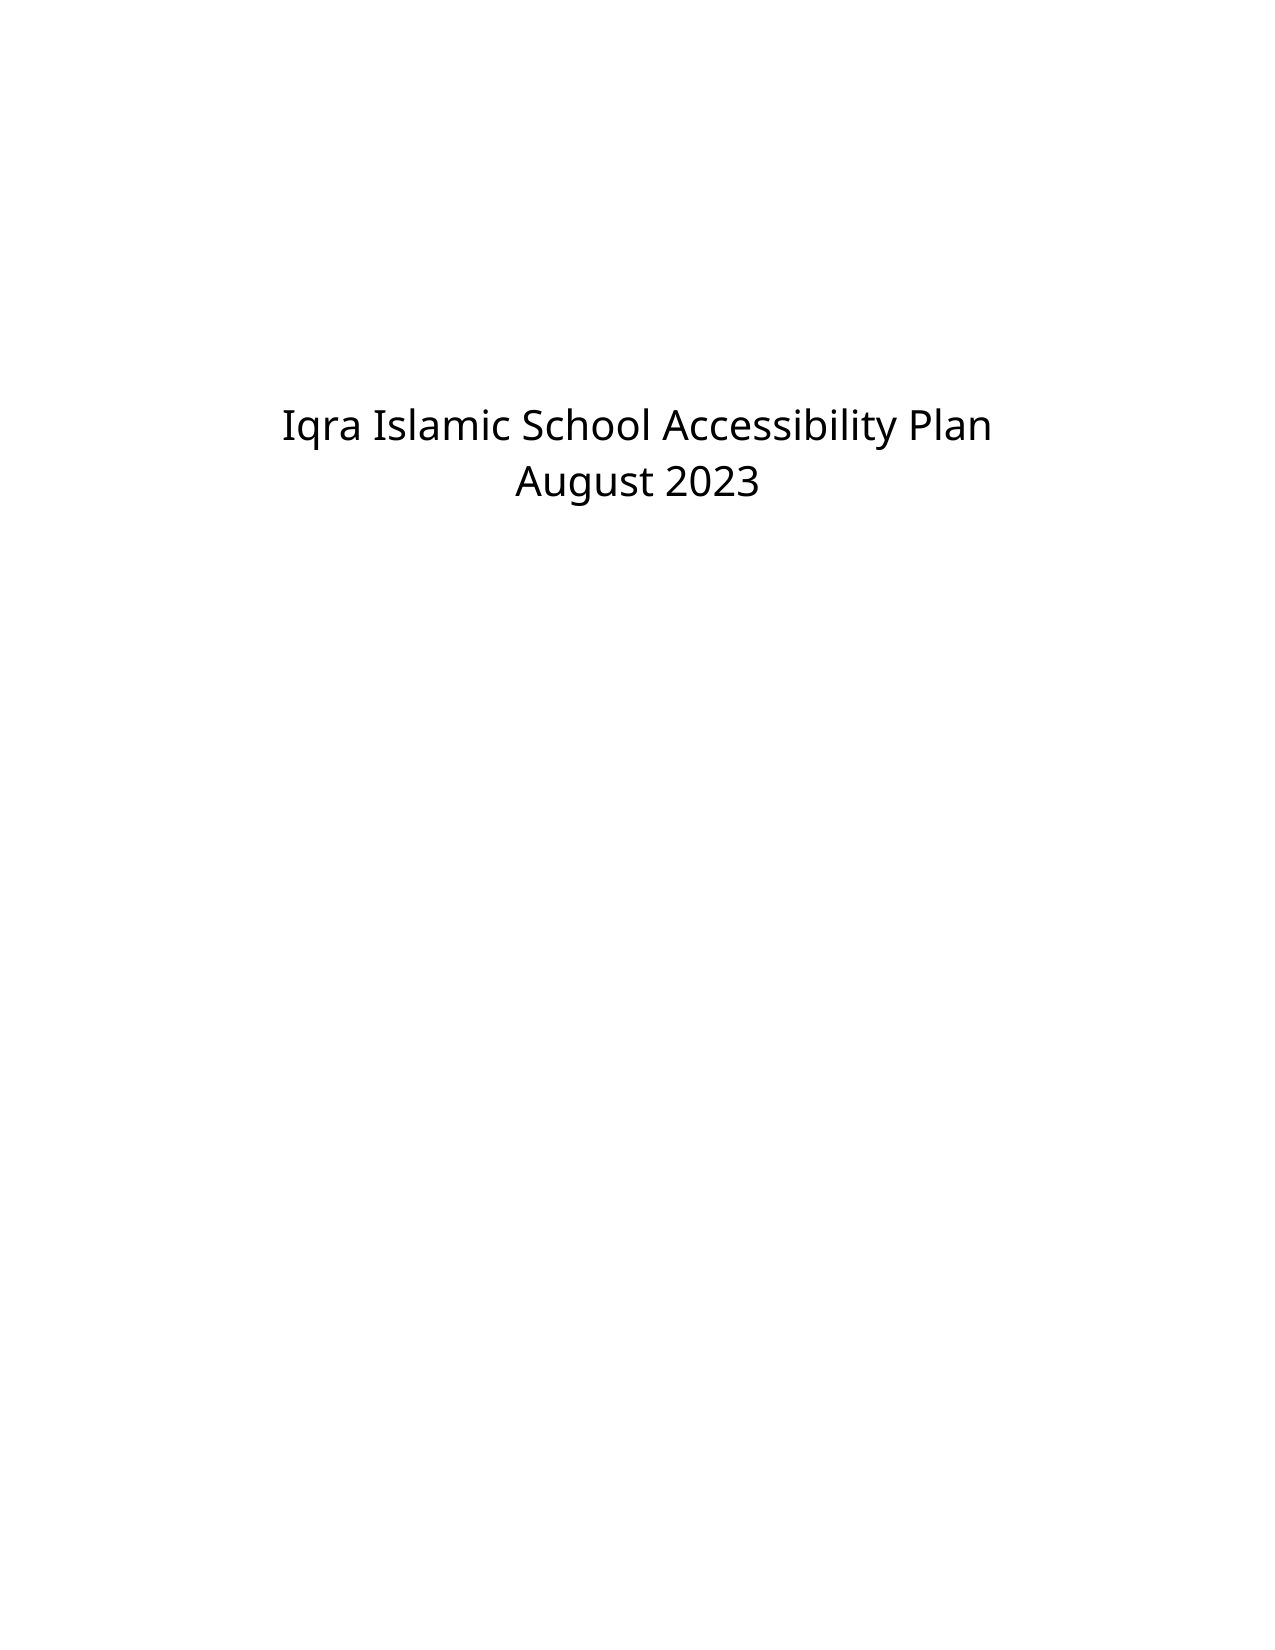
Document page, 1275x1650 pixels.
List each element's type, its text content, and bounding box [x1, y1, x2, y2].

text August 2023 [0, 452, 1275, 509]
text Iqra Islamic School Accessibility Plan [0, 396, 1275, 452]
